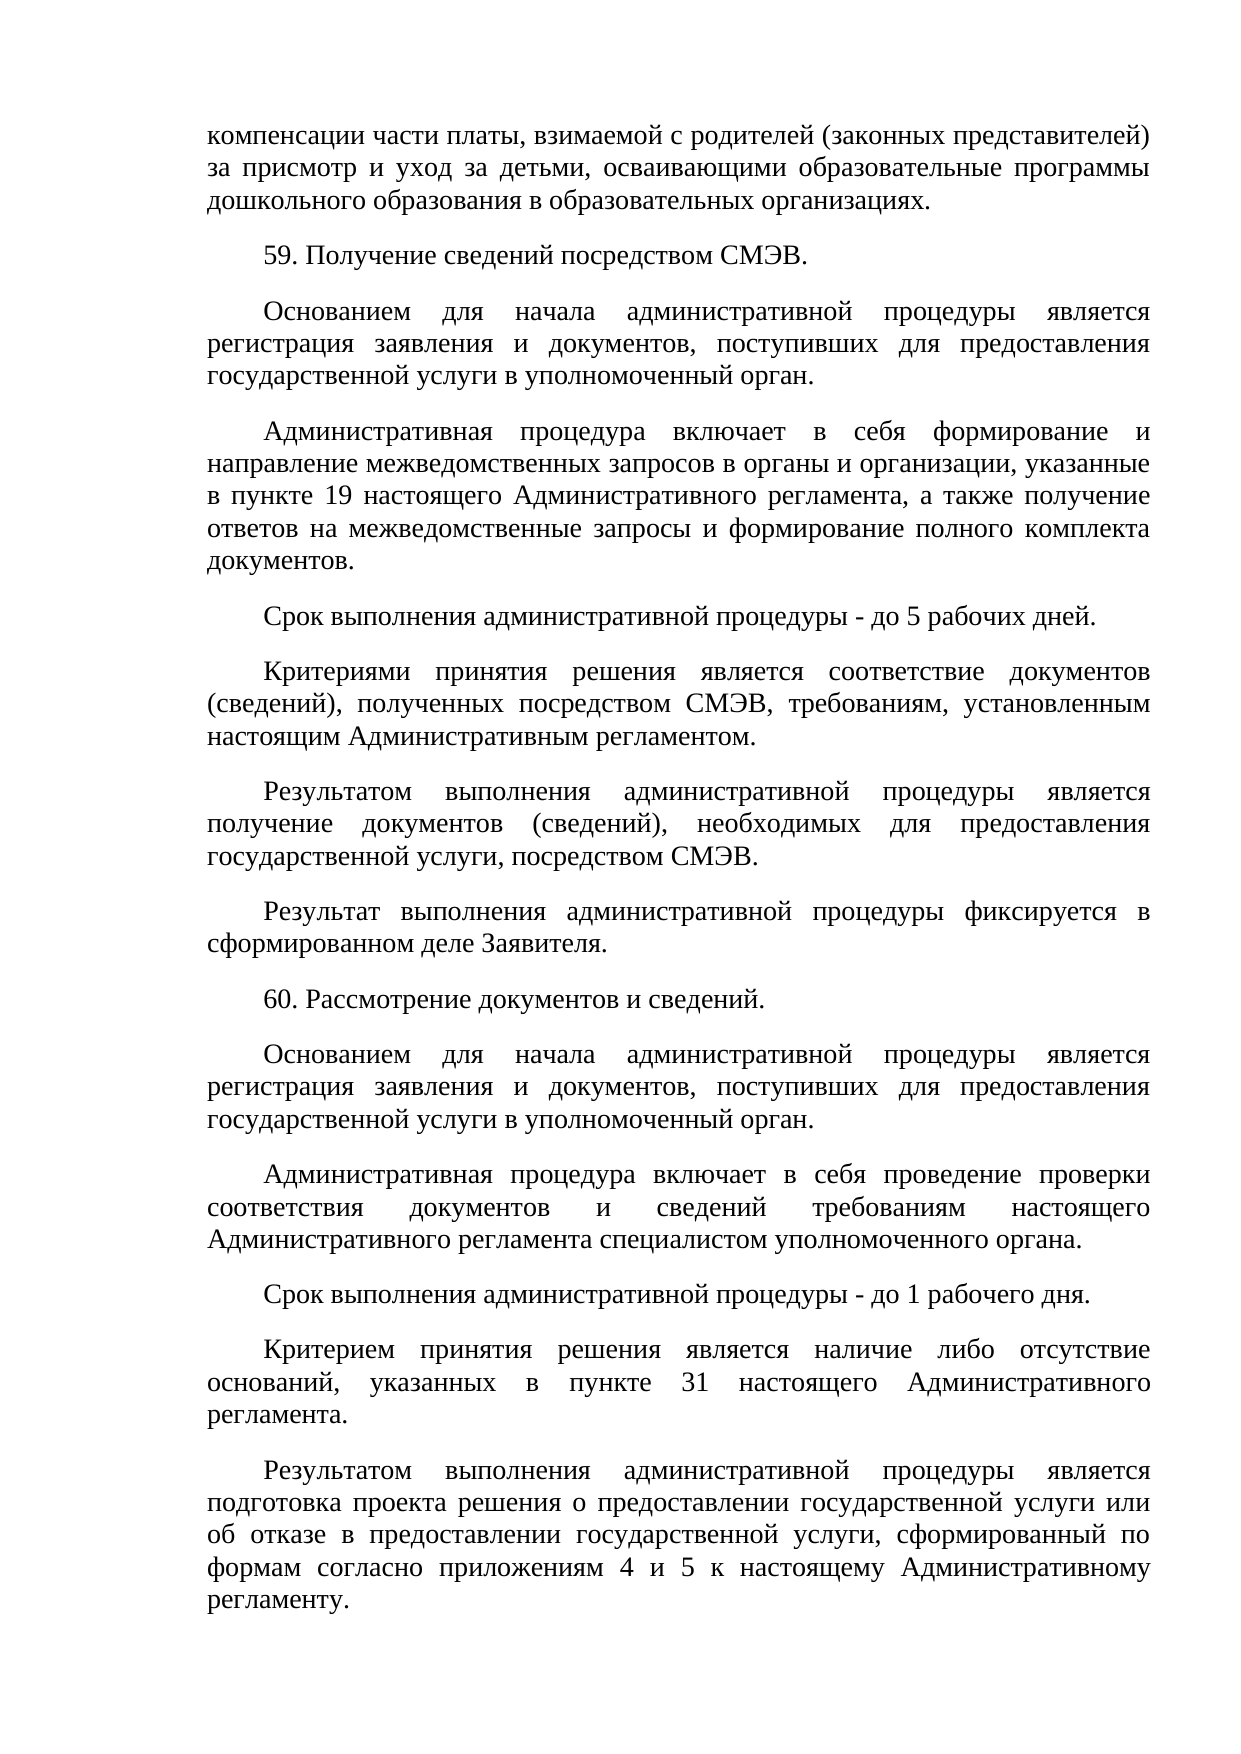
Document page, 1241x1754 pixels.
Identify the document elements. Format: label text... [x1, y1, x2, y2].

text Критериями принятия решения является соответствие документов (сведений), полученных посредством СМЭВ, требованиям, установленным настоящим Административным регламентом. [207, 654, 1152, 751]
text Основанием для начала административной процедуры является регистрация заявления и документов, поступивших для предоставления государственной услуги в уполномоченный орган. [207, 293, 1152, 391]
text Результат выполнения административной процедуры фиксируется в сформированном деле Заявителя. [207, 894, 1152, 959]
text Основанием для начала административной процедуры является регистрация заявления и документов, поступивших для предоставления государственной услуги в уполномоченный орган. [207, 1037, 1152, 1134]
text Административная процедура включает в себя формирование и направление межведомственных запросов в органы и организации, указанные в пункте 19 настоящего Административного регламента, а также получение ответов на межведомственные запросы и формирование полного комплекта документов. [207, 414, 1152, 576]
text Срок выполнения административной процедуры - до 1 рабочего дня. [207, 1277, 1152, 1310]
text Результатом выполнения административной процедуры является получение документов (сведений), необходимых для предоставления государственной услуги, посредством СМЭВ. [207, 774, 1152, 871]
text Результатом выполнения административной процедуры является подготовка проекта решения о предоставлении государственной услуги или об отказе в предоставлении государственной услуги, сформированный по формам согласно приложениям 4 и 5 к настоящему Административному регламенту. [207, 1453, 1152, 1615]
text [207, 118, 1152, 215]
text 60. Рассмотрение документов и сведений. [207, 982, 1152, 1014]
text 59. Получение сведений посредством СМЭВ. [207, 238, 1152, 271]
text Критерием принятия решения является наличие либо отсутствие оснований, указанных в пункте 31 настоящего Административного регламента. [207, 1333, 1152, 1430]
text Срок выполнения административной процедуры - до 5 рабочих дней. [207, 598, 1152, 631]
text Административная процедура включает в себя проведение проверки соответствия документов и сведений требованиям настоящего Административного регламента специалистом уполномоченного органа. [207, 1157, 1152, 1254]
